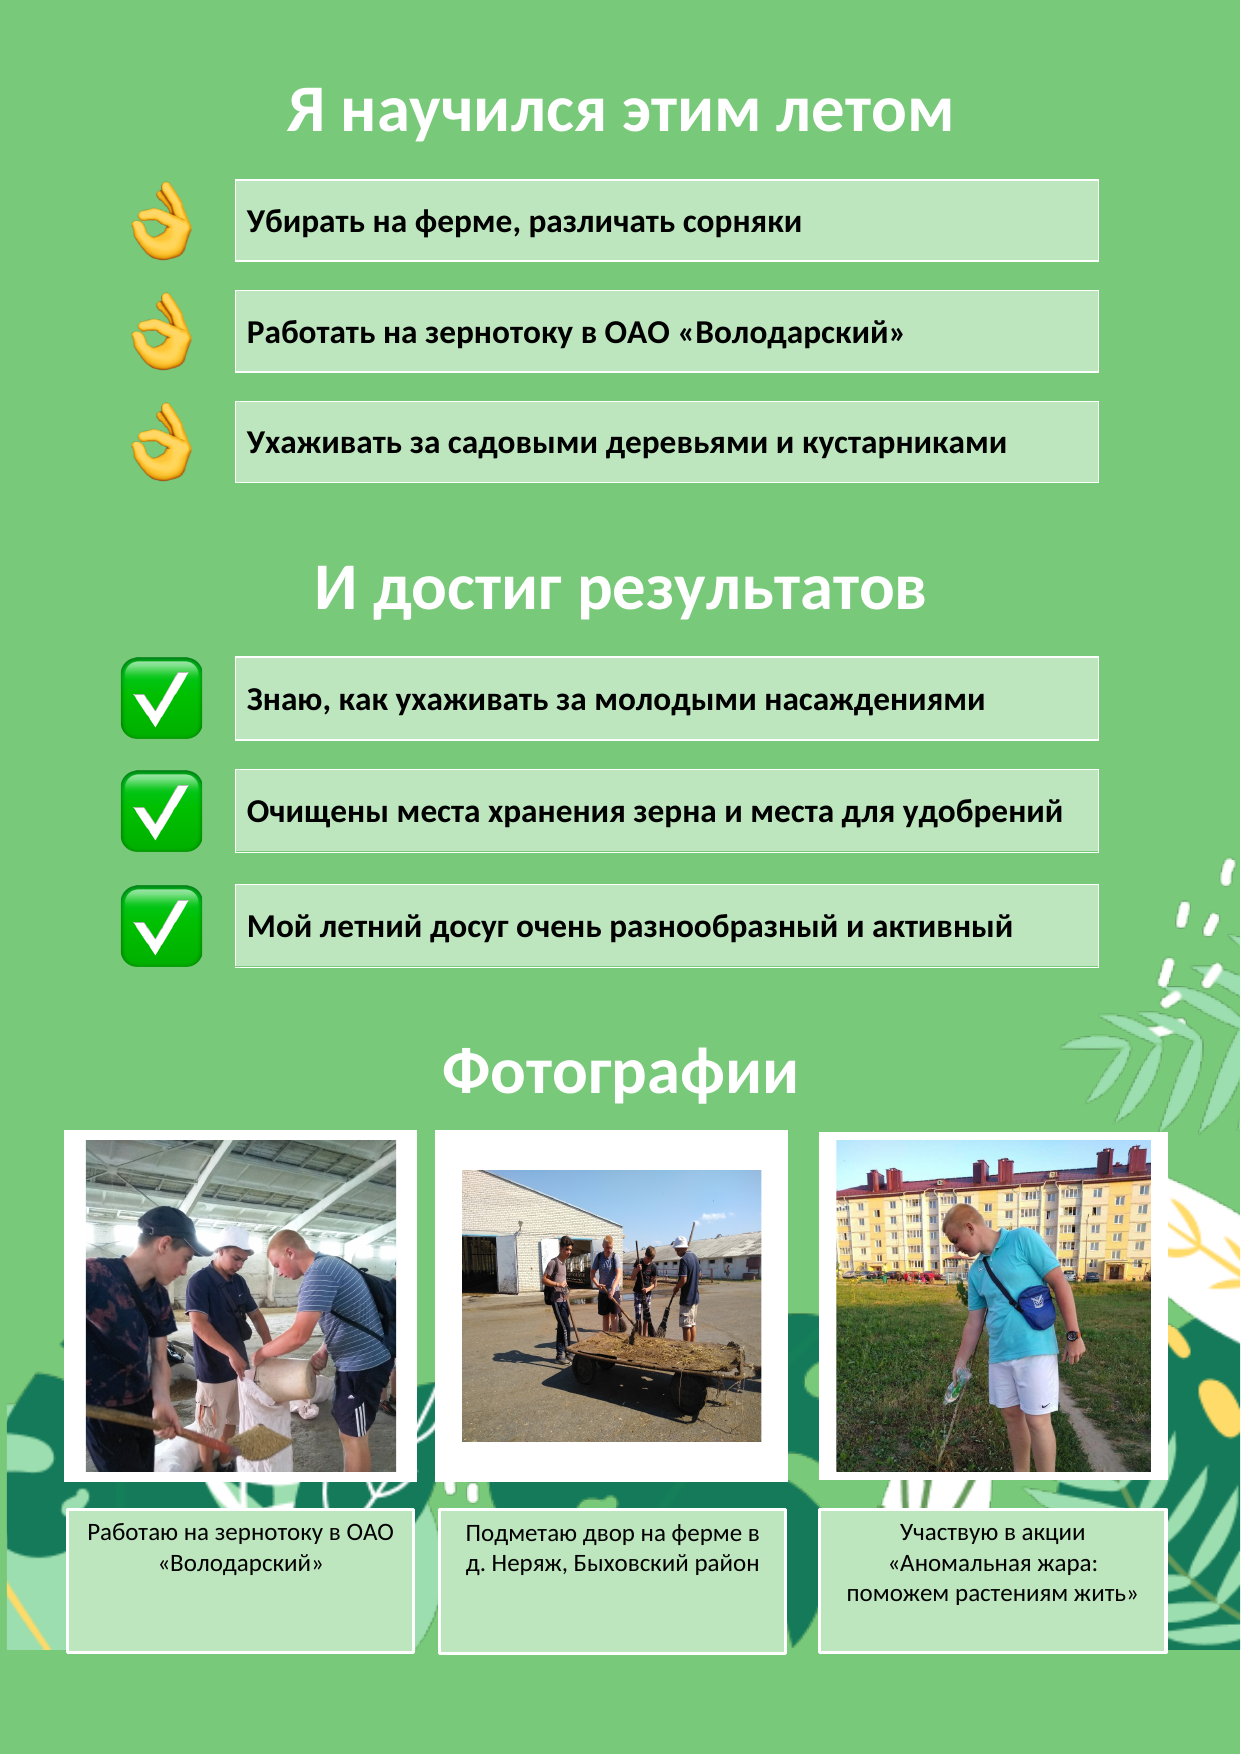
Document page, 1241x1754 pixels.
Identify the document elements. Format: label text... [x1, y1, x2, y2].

table_header [80, 179, 235, 260]
table_header Работать на зернотоку в ОАО «Володарский» [236, 291, 1098, 371]
table_header Очищены места хранения зерна и места для удобрений [236, 770, 1098, 851]
picture [6, 770, 1241, 1650]
table_header [80, 656, 235, 739]
text И достиг результатов [2, 544, 1240, 626]
table_header [80, 769, 235, 851]
table_header [80, 884, 235, 966]
table_header Мой летний досуг очень разнообразный и активный [236, 885, 1098, 966]
table_header Убирать на ферме, различать сорняки [236, 181, 1098, 260]
table_header Ухаживать за садовыми деревьями и кустарниками [236, 402, 1098, 482]
table_header [80, 401, 235, 482]
text Фотографии [2, 1029, 1240, 1110]
picture [120, 402, 201, 482]
text Я научился этим летом [2, 67, 1240, 148]
picture [120, 180, 201, 261]
picture [120, 657, 203, 739]
table_header Знаю, как ухаживать за молодыми насаждениями [236, 658, 1098, 739]
picture [120, 291, 201, 371]
table_header [80, 290, 235, 371]
